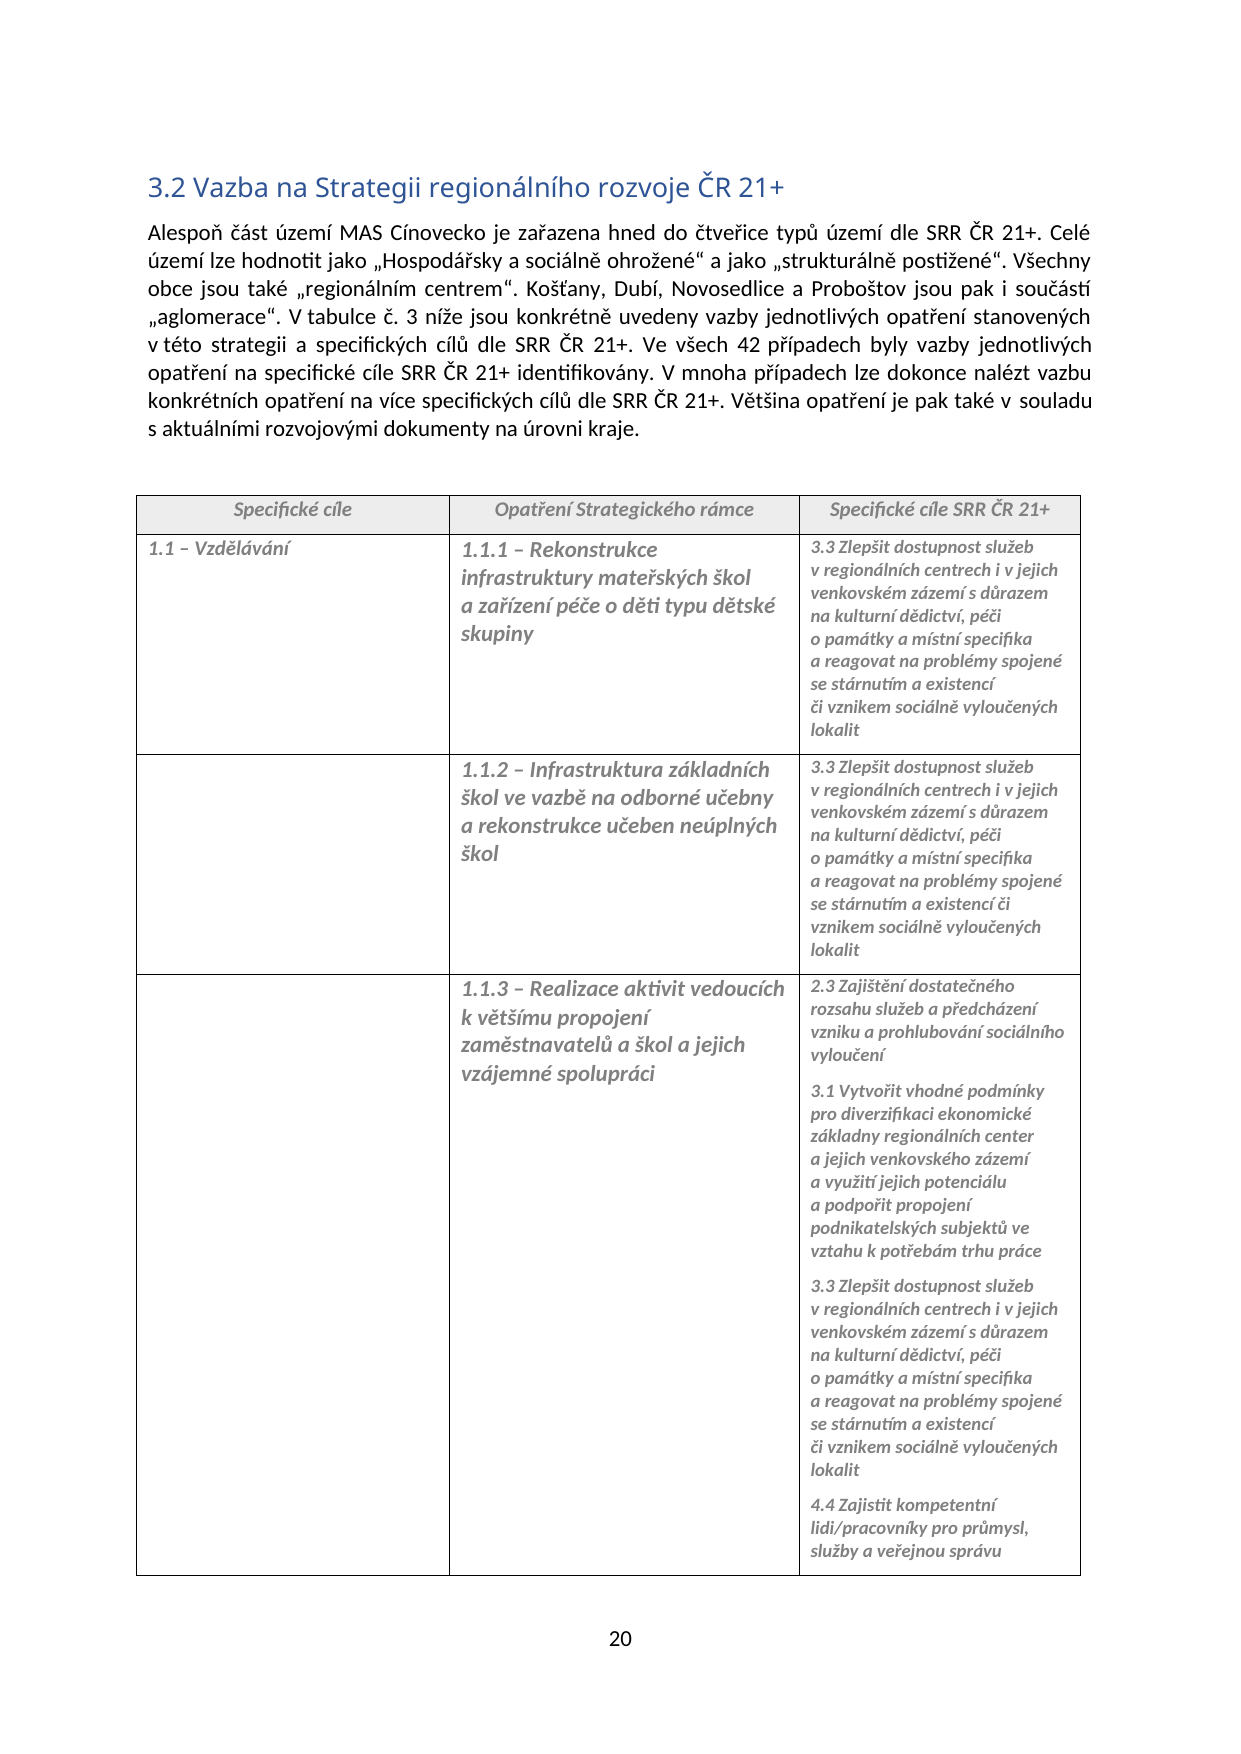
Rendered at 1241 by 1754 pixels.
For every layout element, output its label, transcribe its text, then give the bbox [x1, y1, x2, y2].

table_cell 3.3 Zlepšit dostupnost služeb v regionálních centrech i v jejich venkovském zázemí s důrazem na kulturní dědictví, péči o památky a místní specifika a reagovat na problémy spojené se stárnutím a existencí či vznikem sociálně vyloučených lokalit [800, 535, 1080, 754]
table_cell 1.1 – Vzdělávání [137, 535, 449, 754]
table_cell [137, 975, 449, 1574]
table_cell 1.1.1 – Rekonstrukce infrastruktury mateřských škol a zařízení péče o děti typu dětské skupiny [450, 535, 799, 754]
table_cell 1.1.2 – Infrastruktura základních škol ve vazbě na odborné učebny a rekonstrukce učeben neúplných škol [450, 755, 799, 973]
table_cell 1.1.3 – Realizace aktivit vedoucích k většímu propojení zaměstnavatelů a škol a jejich vzájemné spolupráci [450, 975, 799, 1574]
table_cell 3.3 Zlepšit dostupnost služeb v regionálních centrech i v jejich venkovském zázemí s důrazem na kulturní dědictví, péči o památky a místní specifika a reagovat na problémy spojené se stárnutím a existencí či vznikem sociálně vyloučených lokalit [800, 755, 1080, 973]
subtitle 3.2 Vazba na Strategii regionálního rozvoje ČR 21+ [148, 168, 1093, 205]
table_header Opatření Strategického rámce [450, 496, 799, 534]
table_header Specifické cíle [137, 496, 449, 534]
text Alespoň část území MAS Cínovecko je zařazena hned do čtveřice typů území dle SRR ČR 21+. Celé území lze hodnotit jako „Hospodářsky a sociálně ohrožené“ a jako „strukturálně postižené“. Všechny obce jsou také „regionálním centrem“. Košťany, Dubí, Novosedlice a Proboštov jsou pak i součástí „aglomerace“. V tabulce č. 3 níže jsou konkrétně uvedeny vazby jednotlivých opatření stanovených v této strategii a specifických cílů dle SRR ČR 21+. Ve všech 42 případech byly vazby jednotlivých opatření na specifické cíle SRR ČR 21+ identifikovány. V mnoha případech lze dokonce nalézt vazbu konkrétních opatření na více specifických cílů dle SRR ČR 21+. Většina opatření je pak také v souladu s aktuálními rozvojovými dokumenty na úrovni kraje. [148, 218, 1093, 442]
table_header Specifické cíle SRR ČR 21+ [800, 496, 1080, 534]
table_cell [137, 755, 449, 973]
table_cell 2.3 Zajištění dostatečného rozsahu služeb a předcházení vzniku a prohlubování sociálního vyloučení 3.1 Vytvořit vhodné podmínky pro diverzifikaci ekonomické základny regionálních center a jejich venkovského zázemí a využití jejich potenciálu a podpořit propojení podnikatelských subjektů ve vztahu k potřebám trhu práce 3.3 Zlepšit dostupnost služeb v regionálních centrech i v jejich venkovském zázemí s důrazem na kulturní dědictví, péči o památky a místní specifika a reagovat na problémy spojené se stárnutím a existencí či vznikem sociálně vyloučených lokalit 4.4 Zajistit kompetentní lidi/pracovníky pro průmysl, služby a veřejnou správu [800, 975, 1080, 1574]
